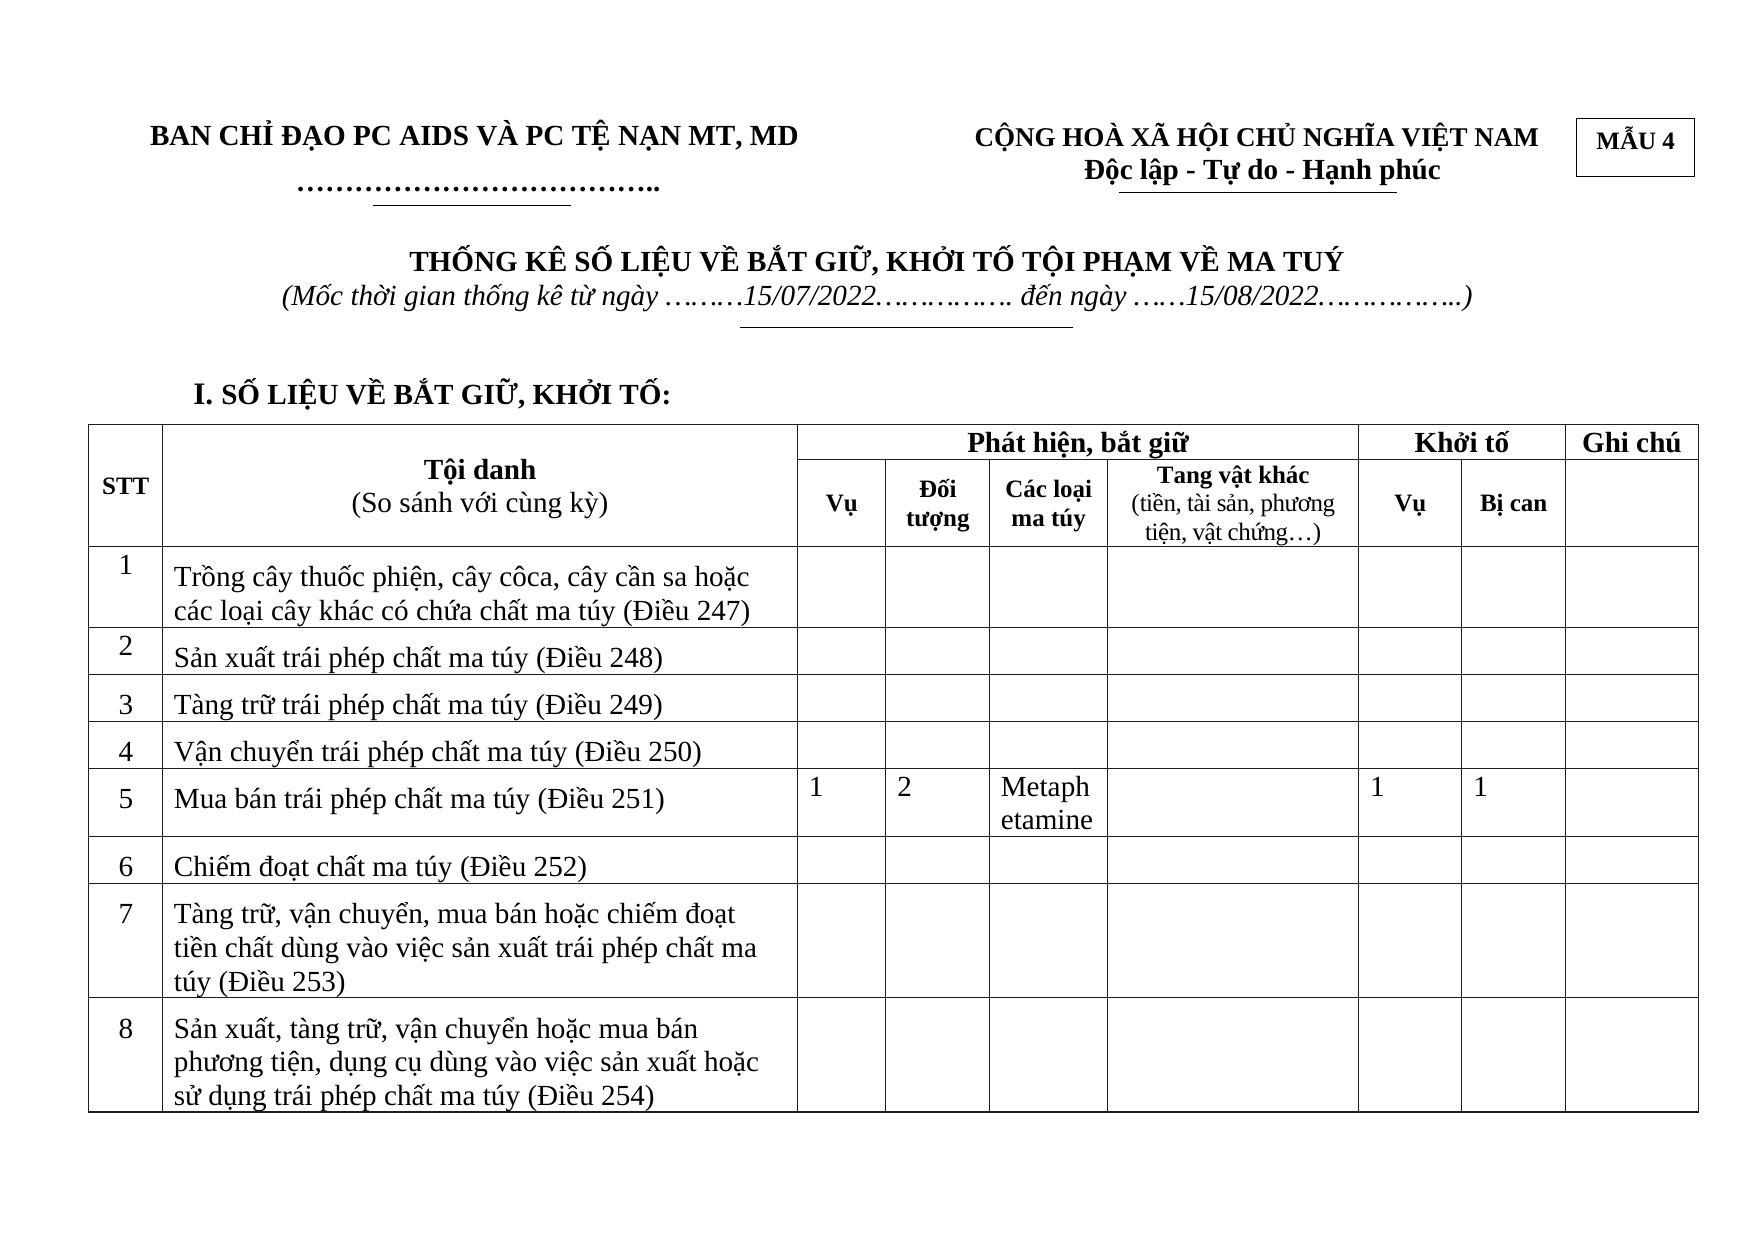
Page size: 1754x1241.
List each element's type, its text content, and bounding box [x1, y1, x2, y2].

table_cell Vụ [1359, 460, 1461, 546]
table_cell [798, 628, 885, 674]
table_cell 8 [89, 998, 162, 1111]
table_cell Tàng trữ trái phép chất ma túy (Điều 249) [163, 675, 797, 721]
table_cell [1462, 675, 1565, 721]
table_cell [798, 722, 885, 768]
table_cell [886, 675, 989, 721]
table_cell [1359, 884, 1461, 997]
table_cell [1566, 460, 1698, 546]
table_cell [1359, 628, 1461, 674]
table_cell [1108, 675, 1358, 721]
table_cell [1108, 998, 1358, 1111]
table_cell 2 [886, 769, 989, 836]
table_cell [1462, 884, 1565, 997]
table_cell [990, 547, 1107, 627]
table_cell [1359, 675, 1461, 721]
table_cell Bị can [1462, 460, 1565, 546]
table_cell 2 [89, 628, 162, 674]
table_cell [886, 628, 989, 674]
table_cell Đối tượng [886, 460, 989, 546]
table_cell Mua bán trái phép chất ma túy (Điều 251) [163, 769, 797, 836]
table_cell [886, 722, 989, 768]
table_cell 5 [89, 769, 162, 836]
text THỐNG KÊ SỐ LIỆU VỀ BẮT GIỮ, KHỞI TỐ TỘI PHẠM VỀ MA TUÝ [118, 244, 1636, 278]
table_cell [886, 884, 989, 997]
table_cell [1108, 837, 1358, 883]
table_cell [886, 998, 989, 1111]
table_cell [1462, 837, 1565, 883]
table_cell [798, 884, 885, 997]
table_cell [1359, 837, 1461, 883]
table_cell 4 [89, 722, 162, 768]
table_cell Sản xuất, tàng trữ, vận chuyển hoặc mua bán phương tiện, dụng cụ dùng vào việc sản xuất hoặc sử dụng trái phép chất ma túy (Điều 254) [163, 998, 797, 1111]
table_header CỘNG HOÀ XÃ HỘI CHỦ NGHĨA VIỆT Độc lập - Tự do - Hạnh phúc [841, 118, 1683, 244]
table_cell Vận chuyển trái phép chất ma túy (Điều 250) [163, 722, 797, 768]
table_header Phát hiện, bắt giữ [798, 425, 1358, 459]
table_cell Chiếm đoạt chất ma túy (Điều 252) [163, 837, 797, 883]
table_cell [1108, 628, 1358, 674]
table_cell Tàng trữ, vận chuyển, mua bán hoặc chiếm đoạt tiền chất dùng vào việc sản xuất trái phép chất ma túy (Điều 253) [163, 884, 797, 997]
table_cell [886, 837, 989, 883]
table_cell [798, 837, 885, 883]
table_cell Trồng cây thuốc phiện, cây côca, cây cần sa hoặc các loại cây khác có chứa chất ma túy (Điều 247) [163, 547, 797, 627]
table_cell Metaphetamine [990, 769, 1107, 836]
table_cell [798, 675, 885, 721]
table_cell Tang vật khác (tiền, tài sản, phương tiện, vật chứng…) [1108, 460, 1358, 546]
table_cell Sản xuất trái phép chất ma túy (Điều 248) [163, 628, 797, 674]
table_cell 7 [89, 884, 162, 997]
table_cell [1566, 884, 1698, 997]
table_cell [990, 837, 1107, 883]
table_cell [1566, 722, 1698, 768]
table_cell 1 [1359, 769, 1461, 836]
table_header Tội danh (So sánh với cùng kỳ) [163, 425, 797, 546]
table_header BAN CHỈ ĐẠO PC AIDS VÀ PC TỆ NẠN MT, MD ……………………………….. [107, 118, 841, 244]
table_cell [1359, 998, 1461, 1111]
table_cell [886, 547, 989, 627]
table_cell [1108, 884, 1358, 997]
text I. SỐ LIỆU VỀ BẮT GIỮ, KHỞI TỐ: [118, 374, 1636, 412]
table_header Khởi tố [1359, 425, 1565, 459]
table_cell [798, 998, 885, 1111]
table_cell [1566, 675, 1698, 721]
table_cell [1566, 837, 1698, 883]
table_cell 1 [89, 547, 162, 627]
table_cell Vụ [798, 460, 885, 546]
table_header Ghi chú [1566, 425, 1698, 459]
text (Mốc thời gian thống kê từ ngày ………15/07/2022……………. đến ngày ……15/08/2022……………..) [118, 278, 1636, 312]
table_cell 1 [1462, 769, 1565, 836]
table_cell [1108, 547, 1358, 627]
table_cell [1566, 769, 1698, 836]
table_cell [1108, 722, 1358, 768]
table_cell [1462, 547, 1565, 627]
table_cell [990, 628, 1107, 674]
table_cell [1359, 547, 1461, 627]
table_cell Các loại ma túy [990, 460, 1107, 546]
table_cell [1566, 628, 1698, 674]
table_cell [990, 675, 1107, 721]
table_cell [990, 998, 1107, 1111]
table_cell 6 [89, 837, 162, 883]
table_cell [1566, 998, 1698, 1111]
table_header STT [89, 425, 162, 546]
table_cell [990, 884, 1107, 997]
table_cell 1 [798, 769, 885, 836]
table_cell [798, 547, 885, 627]
table_cell 3 [89, 675, 162, 721]
table_cell [1462, 722, 1565, 768]
table_cell [1359, 722, 1461, 768]
table_cell [990, 722, 1107, 768]
table_cell [1108, 769, 1358, 836]
table_cell [1462, 628, 1565, 674]
table_cell [1566, 547, 1698, 627]
table_cell [1462, 998, 1565, 1111]
